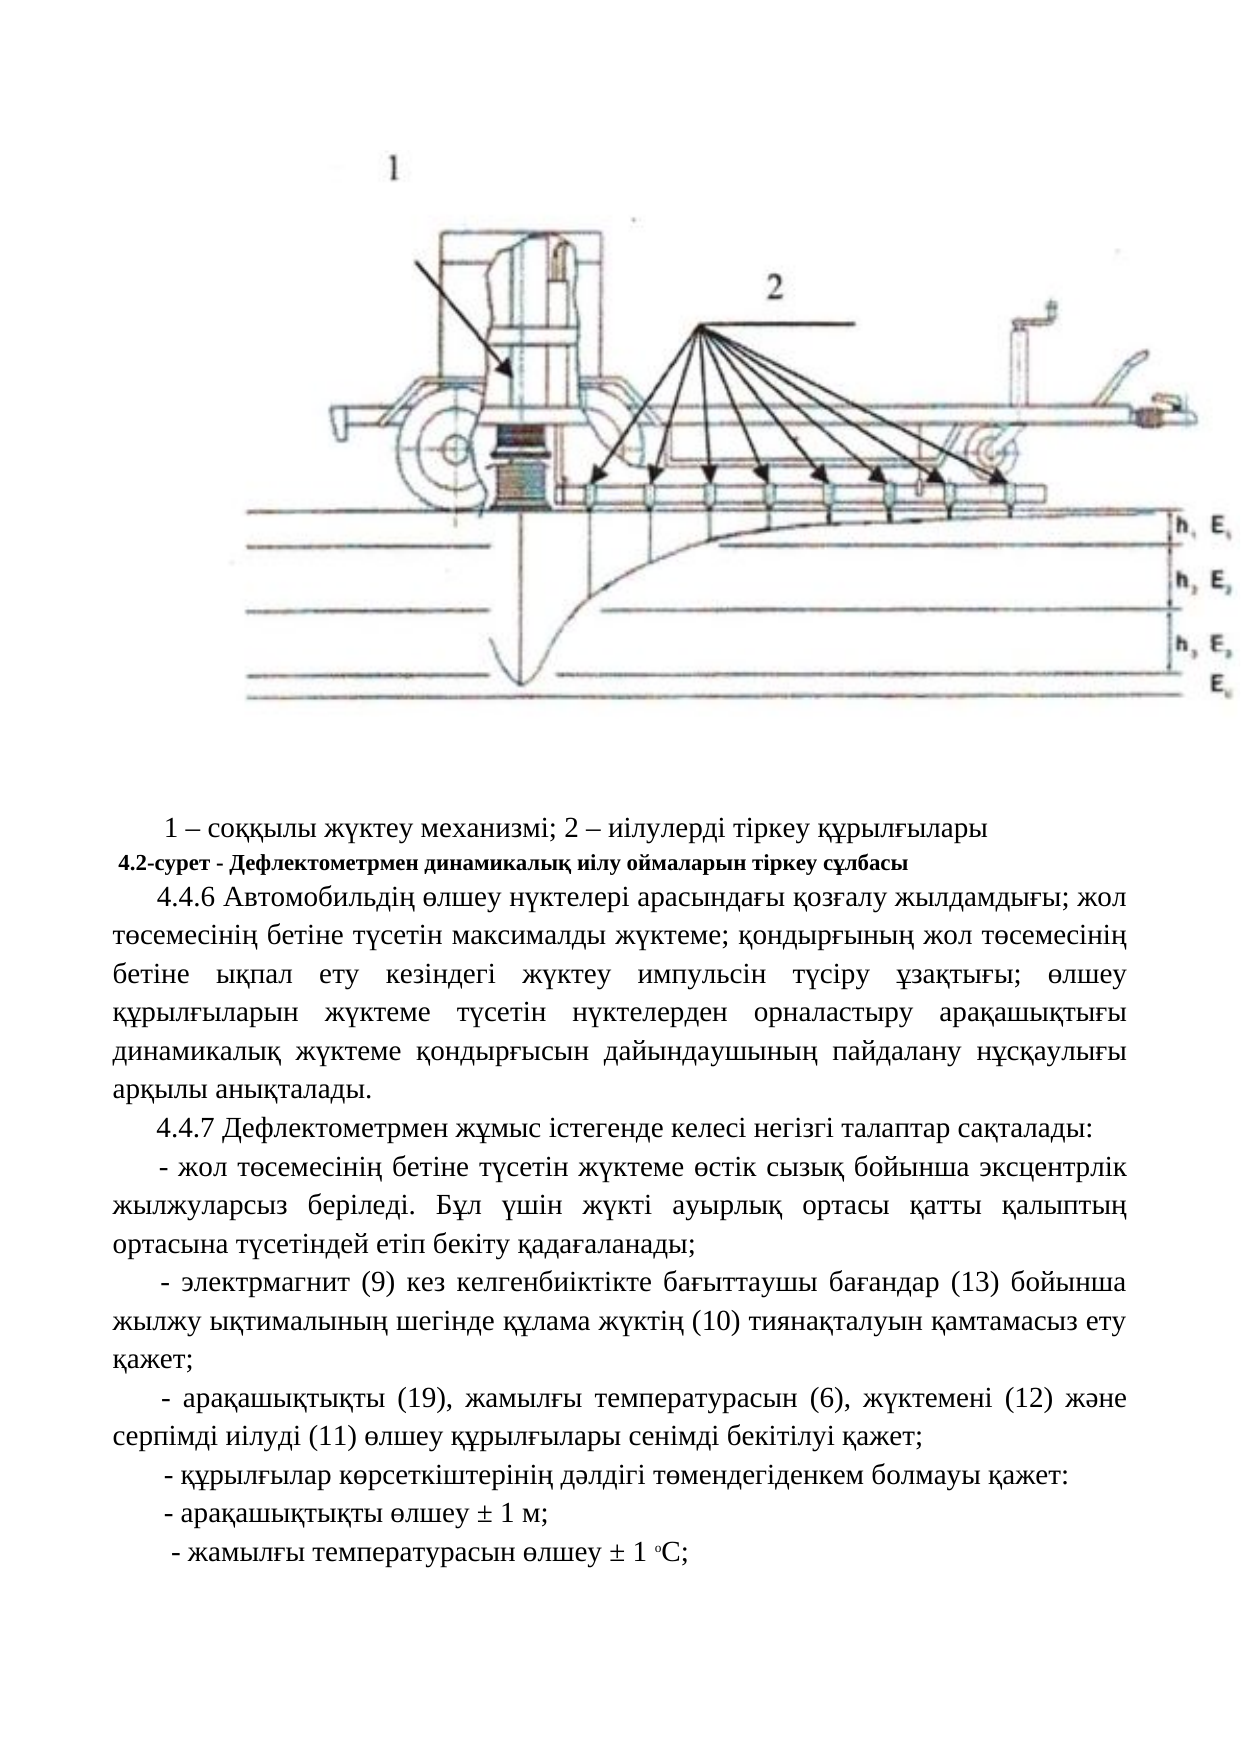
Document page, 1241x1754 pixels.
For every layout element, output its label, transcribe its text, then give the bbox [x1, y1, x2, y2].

text - жол төсемесінің бетіне түсетін жүктеме өстік сызық бойынша эксцентрлік жылжуларсыз беріледі. Бұл үшін жүкті ауырлық ортасы қатты қалыптың ортасына түсетіндей етіп бекіту қадағаланады; [112, 1149, 1128, 1259]
text - арақашықтықты (19), жамылғы температурасын (6), жүктемені (12) және серпімді иілуді (11) өлшеу құрылғылары сенімді бекітілуі қажет; [112, 1380, 1128, 1452]
picture [112, 150, 1241, 746]
text - арақашықтықты өлшеу ± 1 м; [112, 1496, 1128, 1529]
text 4.2-сурет - Дефлектометрмен динамикалық иілу оймаларын тіркеу сұлбасы [112, 849, 1128, 875]
text 1 – соққылы жүктеу механизмі; 2 – иілулерді тіркеу құрылғылары [112, 810, 1128, 844]
text - жамылғы температурасын өлшеу ± 1 оС; [112, 1534, 1128, 1568]
text 4.4.7 Дефлектометрмен жұмыс істегенде келесі негізгі талаптар сақталады: [112, 1110, 1128, 1144]
text 4.4.6 Автомобильдің өлшеу нүктелері арасындағы қозғалу жылдамдығы; жол төсемесінің бетіне түсетін максималды жүктеме; қондырғының жол төсемесінің бетіне ықпал ету кезіндегі жүктеу импульсін түсіру ұзақтығы; өлшеу құрылғыларын жүктеме түсетін нүктелерден орналастыру арақашықтығы динамикалық жүктеме қондырғысын дайындаушының пайдалану нұсқаулығы арқылы анықталады. [112, 879, 1128, 1105]
text - электрмагнит (9) кез келгенбиіктікте бағыттаушы бағандар (13) бойынша жылжу ықтималының шегінде құлама жүктің (10) тиянақталуын қамтамасыз ету қажет; [112, 1264, 1128, 1375]
text - құрылғылар көрсеткіштерінің дәлдігі төмендегіденкем болмауы қажет: [112, 1457, 1128, 1491]
